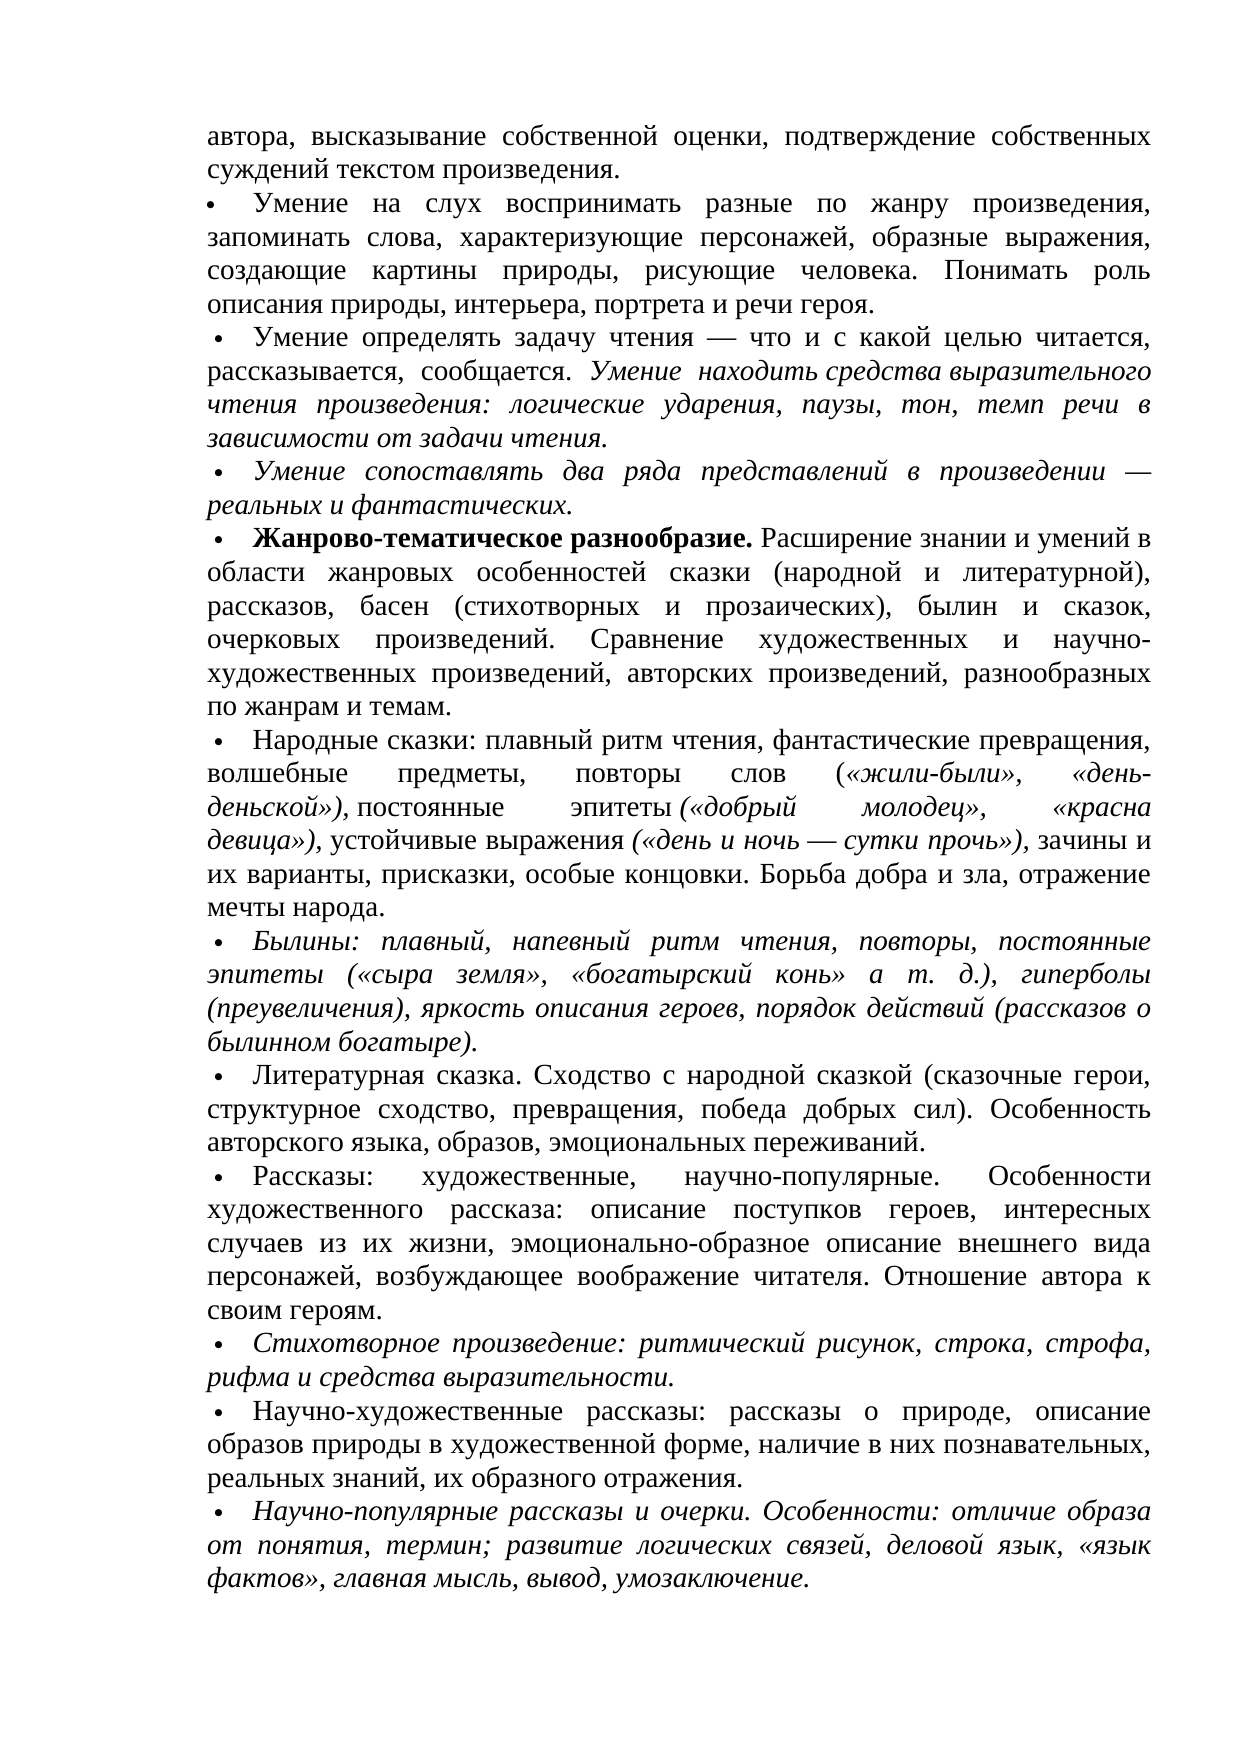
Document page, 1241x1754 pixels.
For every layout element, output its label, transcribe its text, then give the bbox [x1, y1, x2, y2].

list Рассказы: художественные, научно-популярные. Особенности художественного рассказа: описание поступков героев, интересных случаев из их жизни, эмоционально-образное описание внешнего вида персонажей, возбуждающее воображение читателя. Отношение автора к своим героям. [207, 1158, 1152, 1326]
list Стихотворное произведение: ритмический рисунок, строка, строфа, рифма и средства выразительности. [207, 1326, 1152, 1393]
list Научно-художественные рассказы: рассказы о природе, описание образов природы в художественной форме, наличие в них познавательных, реальных знаний, их образного отражения. [207, 1393, 1152, 1493]
list Литературная сказка. Сходство с народной сказкой (сказочные герои, структурное сходство, превращения, победа добрых сил). Особенность авторского языка, образов, эмоциональных переживаний. [207, 1057, 1152, 1158]
list Научно-популярные рассказы и очерки. Особенности: отличие образа от понятия, термин; развитие логических связей, деловой язык, «язык фактов», главная мысль, вывод, умозаключение. [207, 1493, 1152, 1594]
list Народные сказки: плавный ритм чтения, фантастические превращения, волшебные предметы, повторы слов («жили-были», «день-деньской»), постоянные эпитеты («добрый молодец», «красна девица»), устойчивые выражения («день и ночь — сутки прочь»), зачины и их варианты, присказки, особые концовки. Борьба добра и зла, отражение мечты народа. [207, 722, 1152, 923]
list Жанрово-тематическое разнообразие. Расширение знании и умений в области жанровых особенностей сказки (народной и литературной), рассказов, басен (стихотворных и прозаических), былин и сказок, очерковых произведений. Сравнение художественных и научно-художественных произведений, авторских произведений, разнообразных по жанрам и темам. [207, 521, 1152, 722]
list Умение определять задачу чтения — что и с какой целью читается, рассказывается, сообщается. Умение находить средства выразительного чтения произведения: логические ударения, паузы, тон, темп речи в зависимости от задачи чтения. [207, 319, 1152, 453]
list Былины: плавный, напевный ритм чтения, повторы, постоянные эпитеты («сыра земля», «богатырский конь» а т. д.), гиперболы (преувеличения), яркость описания героев, порядок действий (рассказов о былинном богатыре). [207, 923, 1152, 1057]
list Умение сопоставлять два ряда представлений в произведении — реальных и фантастических. [207, 453, 1152, 521]
list Умение на слух воспринимать разные по жанру произведения, запоминать слова, характеризующие персонажей, образные выражения, создающие картины природы, рисующие человека. Понимать роль описания природы, интерьера, портрета и речи героя. [207, 185, 1152, 319]
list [207, 118, 1152, 185]
